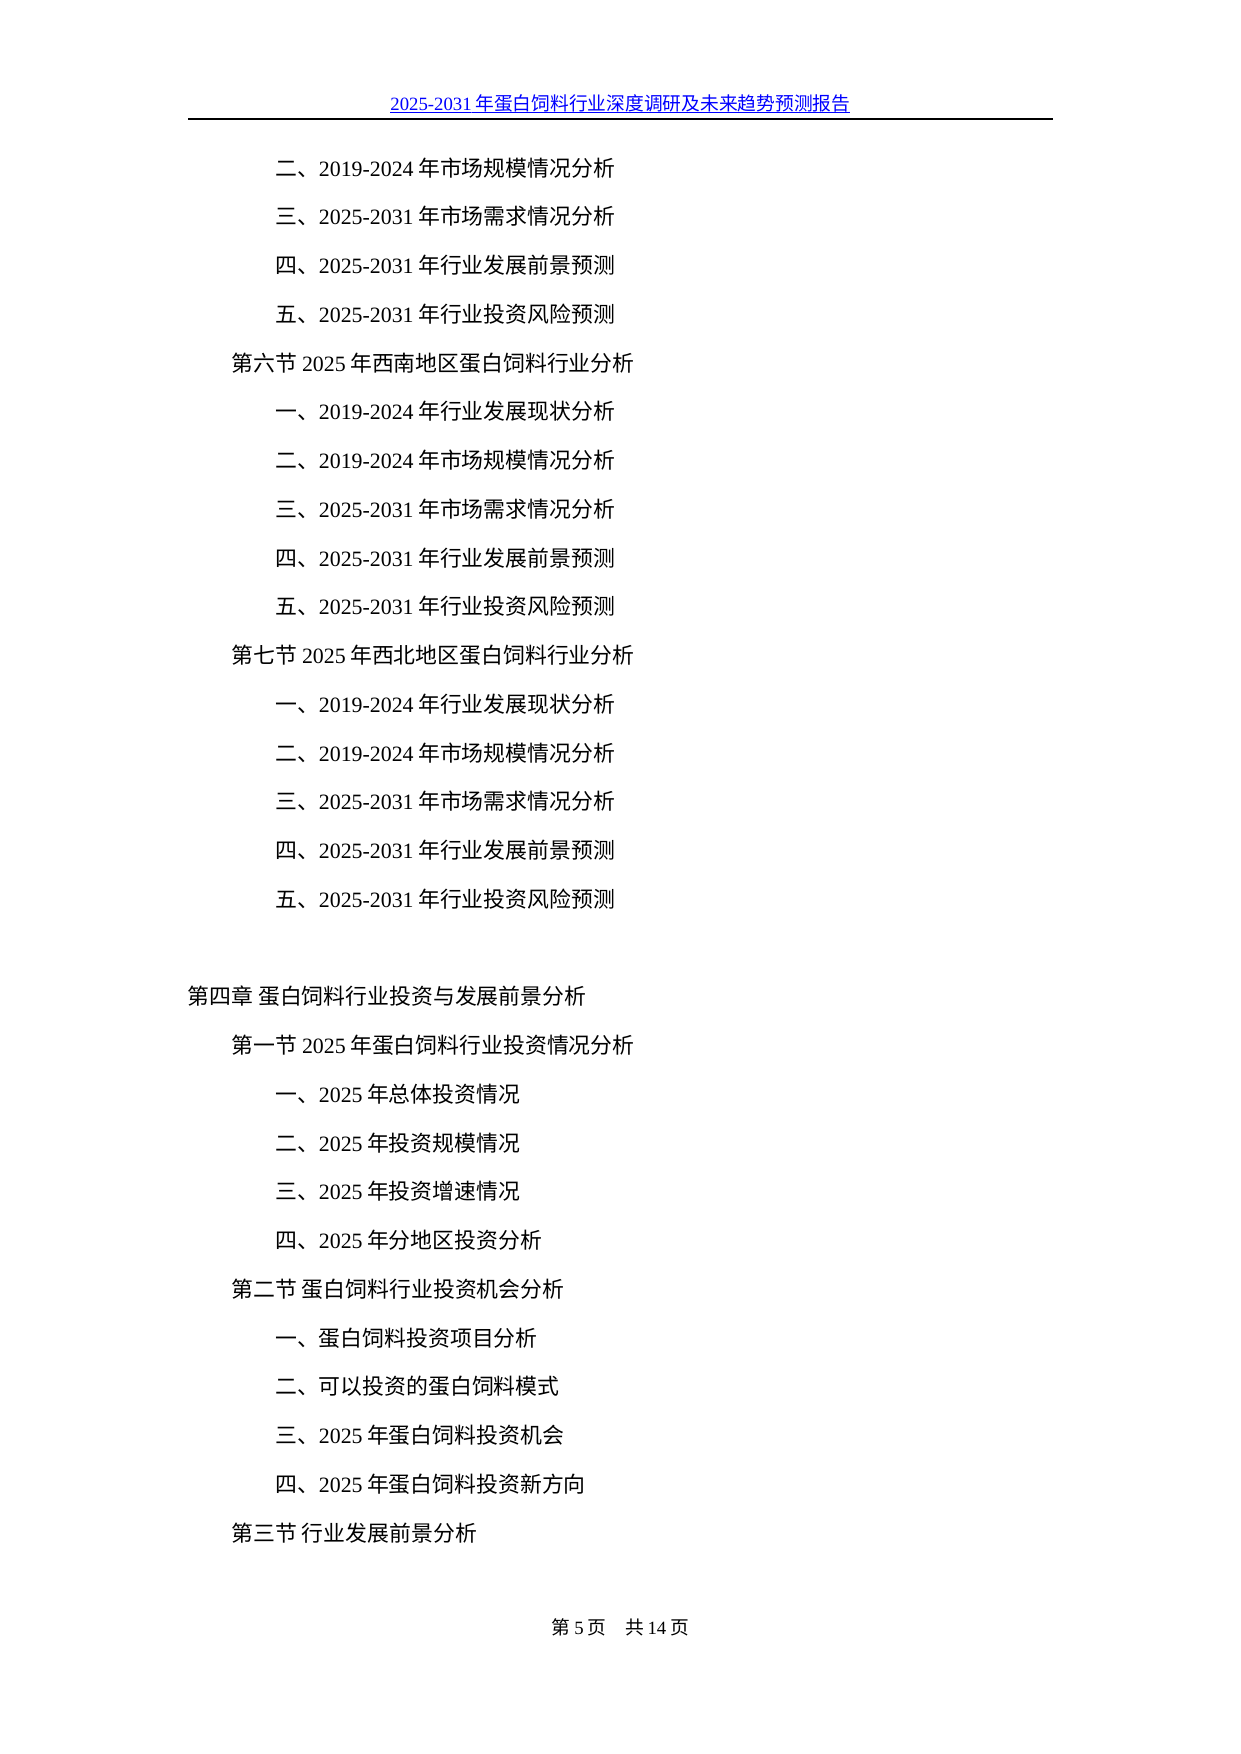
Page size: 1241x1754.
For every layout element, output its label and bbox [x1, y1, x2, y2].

text [187, 150, 1053, 1548]
